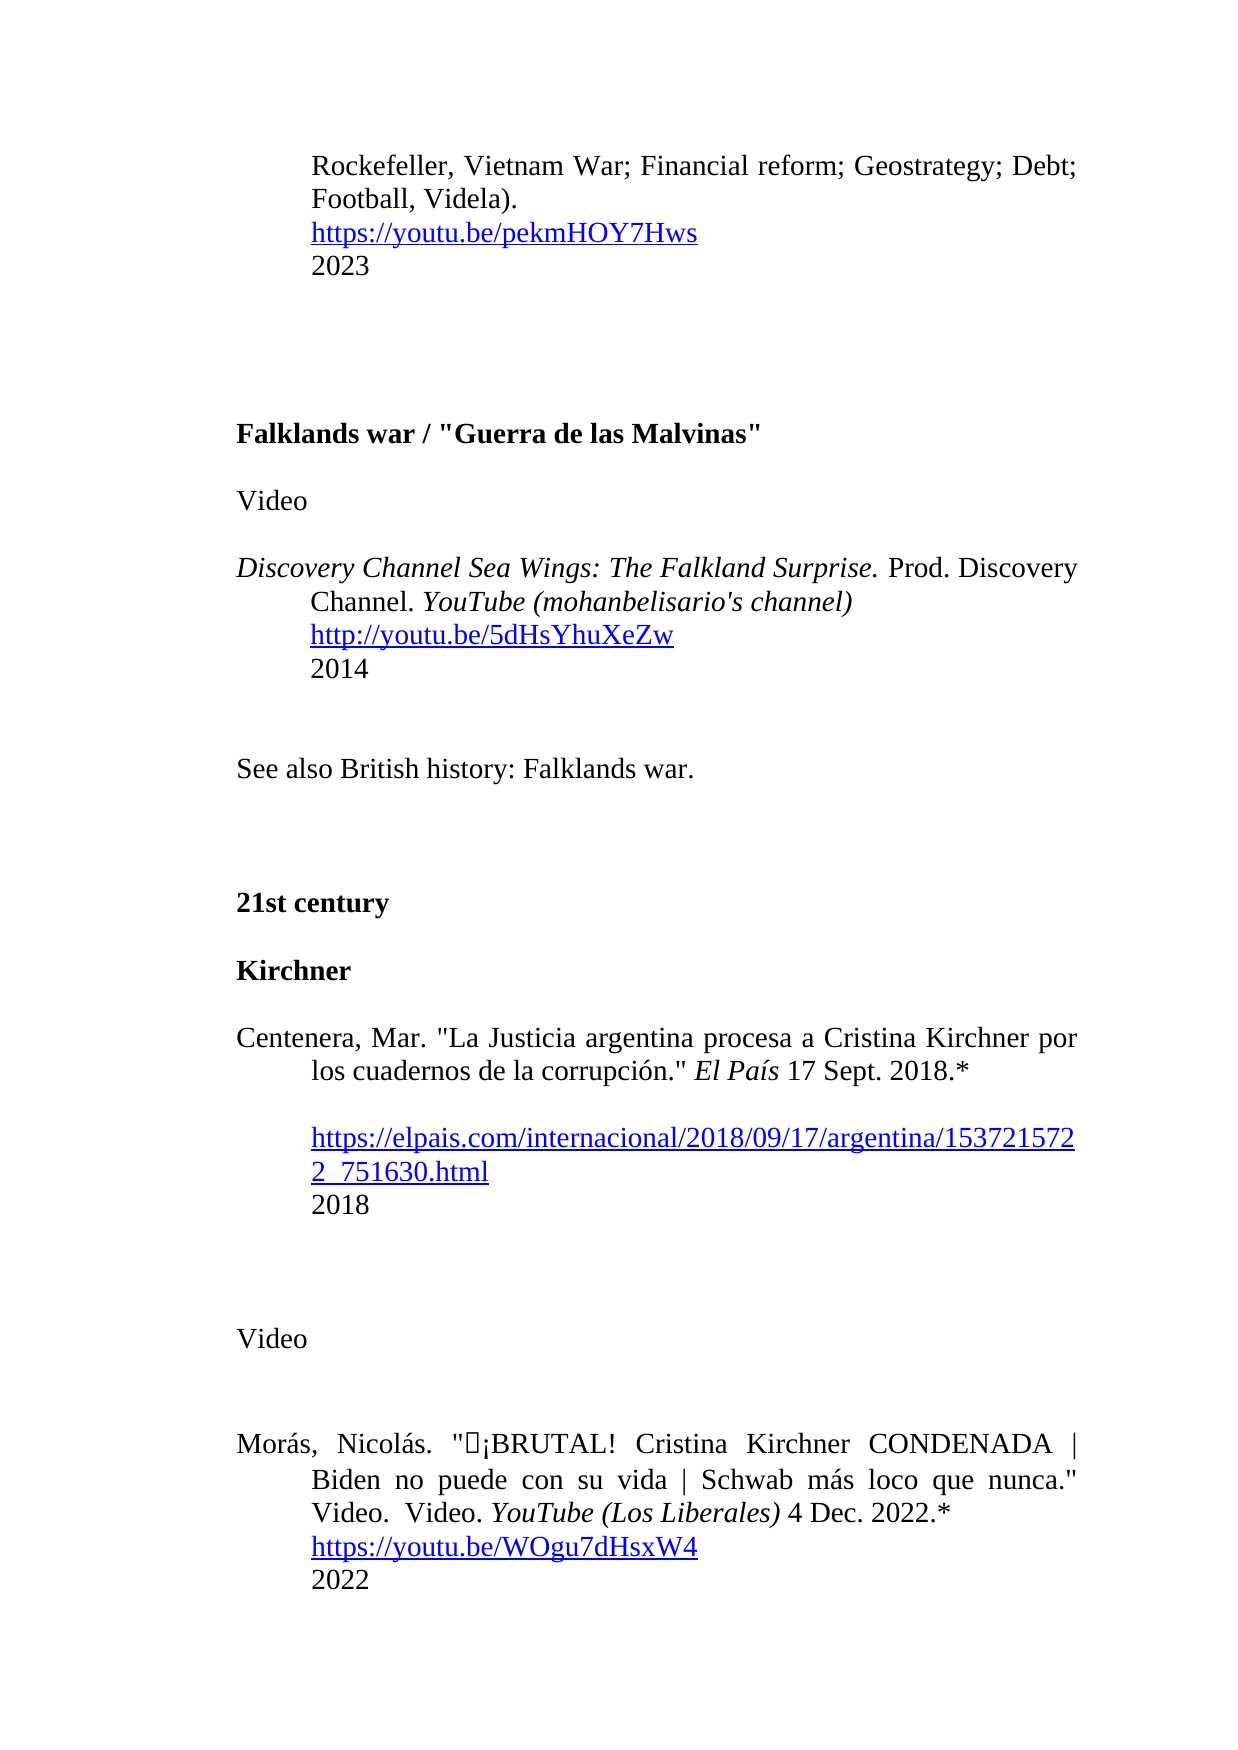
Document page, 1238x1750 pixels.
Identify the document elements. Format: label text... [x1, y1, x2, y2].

text 21st century [236, 886, 1078, 919]
text Falklands war / "Guerra de las Malvinas" [236, 416, 1078, 449]
text Video [236, 1322, 1078, 1355]
text 2014 [236, 651, 1078, 684]
text Morás, Nicolás. "🔴¡BRUTAL! Cristina Kirchner CONDENADA | Biden no puede con su vida | Schwab más loco que nunca." Video. Video. YouTube (Los Liberales) 4 Dec. 2022.* [236, 1422, 1078, 1529]
text Kirchner [236, 953, 1078, 986]
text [236, 148, 1078, 215]
text 2023 [236, 248, 1078, 282]
text Centenera, Mar. "La Justicia argentina procesa a Cristina Kirchner por los cuadernos de la corrupción." El País 17 Sept. 2018.* [236, 1020, 1078, 1087]
text Video [236, 483, 1078, 517]
text 2022 [236, 1562, 1078, 1596]
text Discovery Channel Sea Wings: The Falkland Surprise. Prod. Discovery Channel. YouTube (mohanbelisario's channel) [236, 550, 1078, 617]
text https://youtu.be/WOgu7dHsxW4 [311, 1529, 1078, 1562]
text https://elpais.com/internacional/2018/09/17/argentina/1537215722_751630.html [236, 1087, 1078, 1187]
text http://youtu.be/5dHsYhuXeZw [236, 617, 1078, 651]
text 2018 [236, 1187, 1078, 1221]
text See also British history: Falklands war. [236, 751, 1078, 785]
text https://youtu.be/pekmHOY7Hws [311, 215, 1078, 248]
